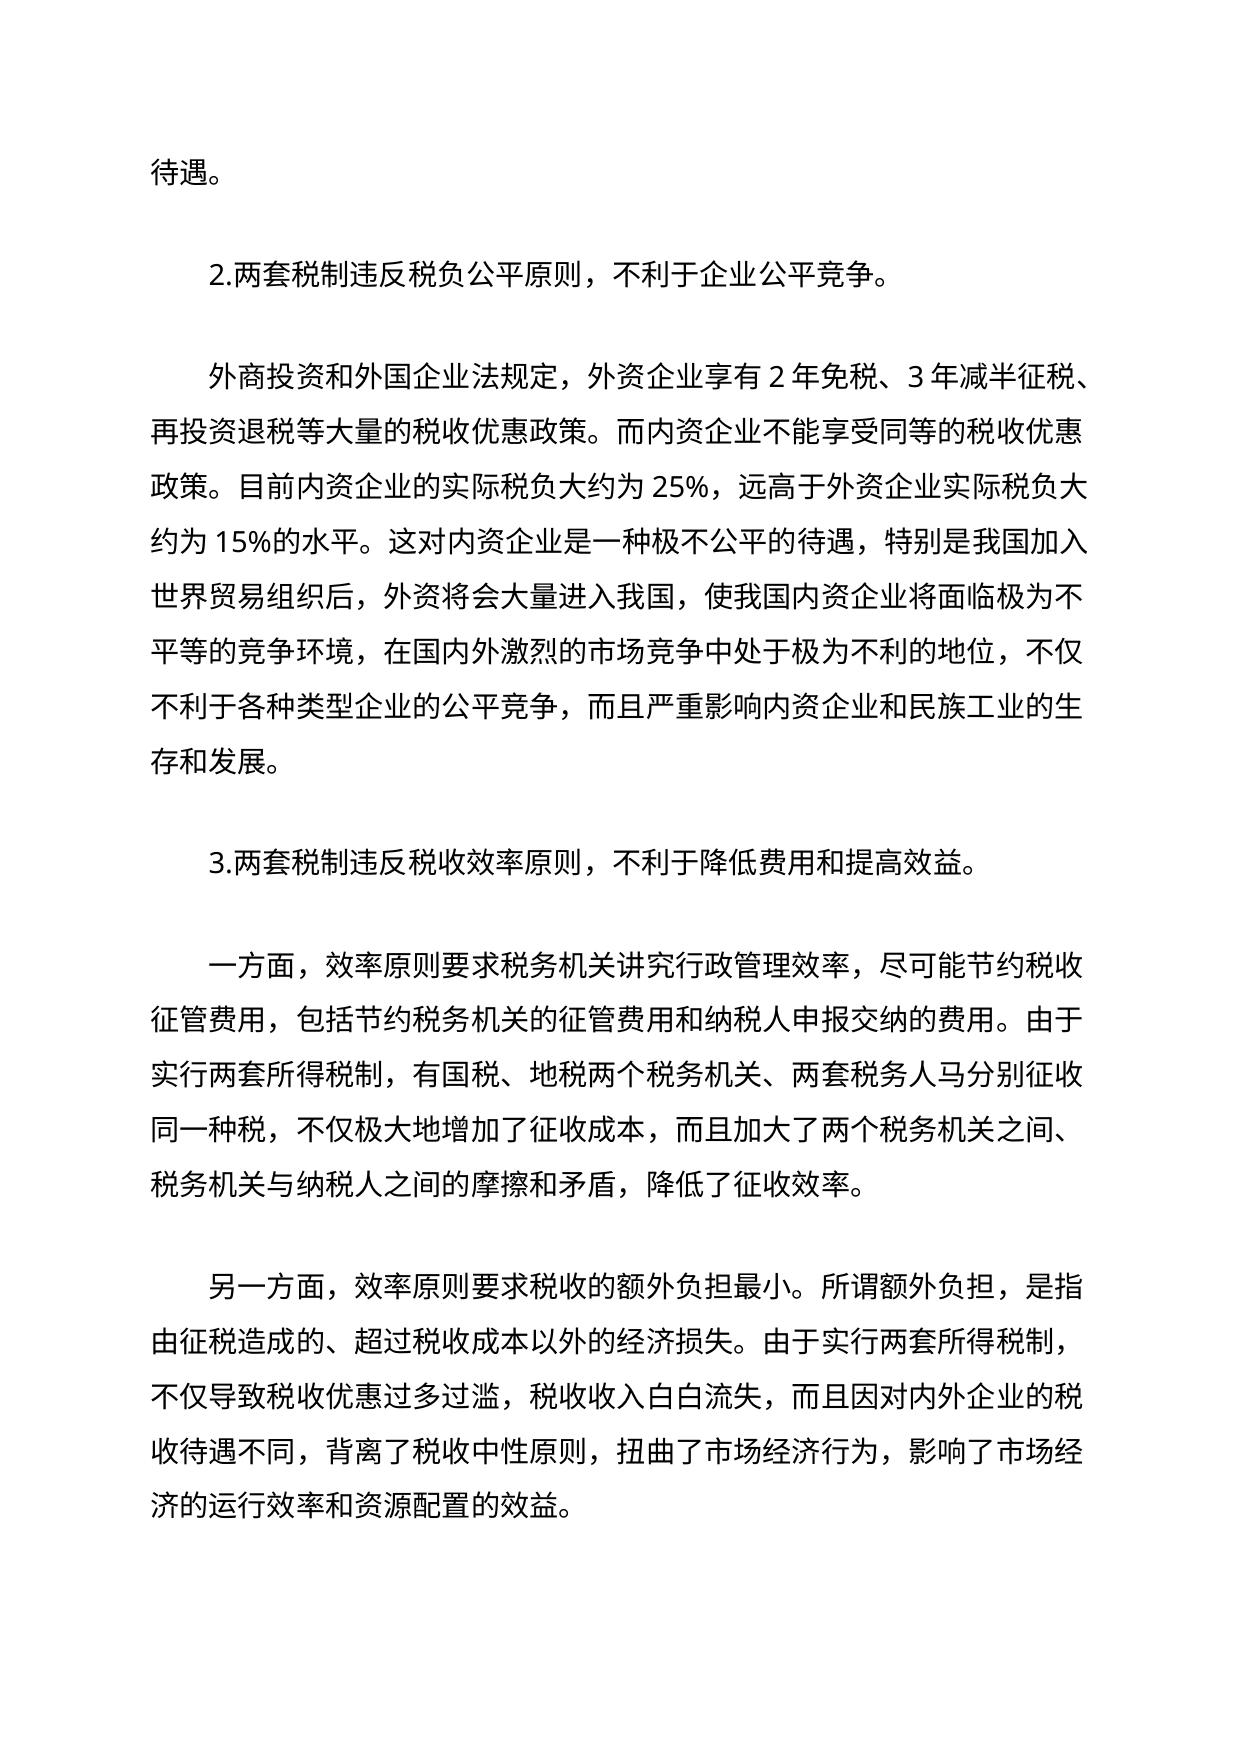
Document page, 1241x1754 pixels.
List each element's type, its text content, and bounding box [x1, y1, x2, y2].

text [150, 150, 1090, 192]
text 外商投资和外国企业法规定，外资企业享有2年免税、3年减半征税、再投资退税等大量的税收优惠政策。而内资企业不能享受同等的税收优惠政策。目前内资企业的实际税负大约为25%，远高于外资企业实际税负大约为15%的水平。这对内资企业是一种极不公平的待遇，特别是我国加入世界贸易组织后，外资将会大量进入我国，使我国内资企业将面临极为不平等的竞争环境，在国内外激烈的市场竞争中处于极为不利的地位，不仅不利于各种类型企业的公平竞争，而且严重影响内资企业和民族工业的生存和发展。 [150, 354, 1090, 781]
text 3.两套税制违反税收效率原则，不利于降低费用和提高效益。 [150, 840, 1090, 882]
text 另一方面，效率原则要求税收的额外负担最小。所谓额外负担，是指由征税造成的、超过税收成本以外的经济损失。由于实行两套所得税制，不仅导致税收优惠过多过滥，税收收入白白流失，而且因对内外企业的税收待遇不同，背离了税收中性原则，扭曲了市场经济行为，影响了市场经济的运行效率和资源配置的效益。 [150, 1263, 1090, 1525]
text 一方面，效率原则要求税务机关讲究行政管理效率，尽可能节约税收征管费用，包括节约税务机关的征管费用和纳税人申报交纳的费用。由于实行两套所得税制，有国税、地税两个税务机关、两套税务人马分别征收同一种税，不仅极大地增加了征收成本，而且加大了两个税务机关之间、税务机关与纳税人之间的摩擦和矛盾，降低了征收效率。 [150, 942, 1090, 1204]
text 2.两套税制违反税负公平原则，不利于企业公平竞争。 [150, 252, 1090, 294]
